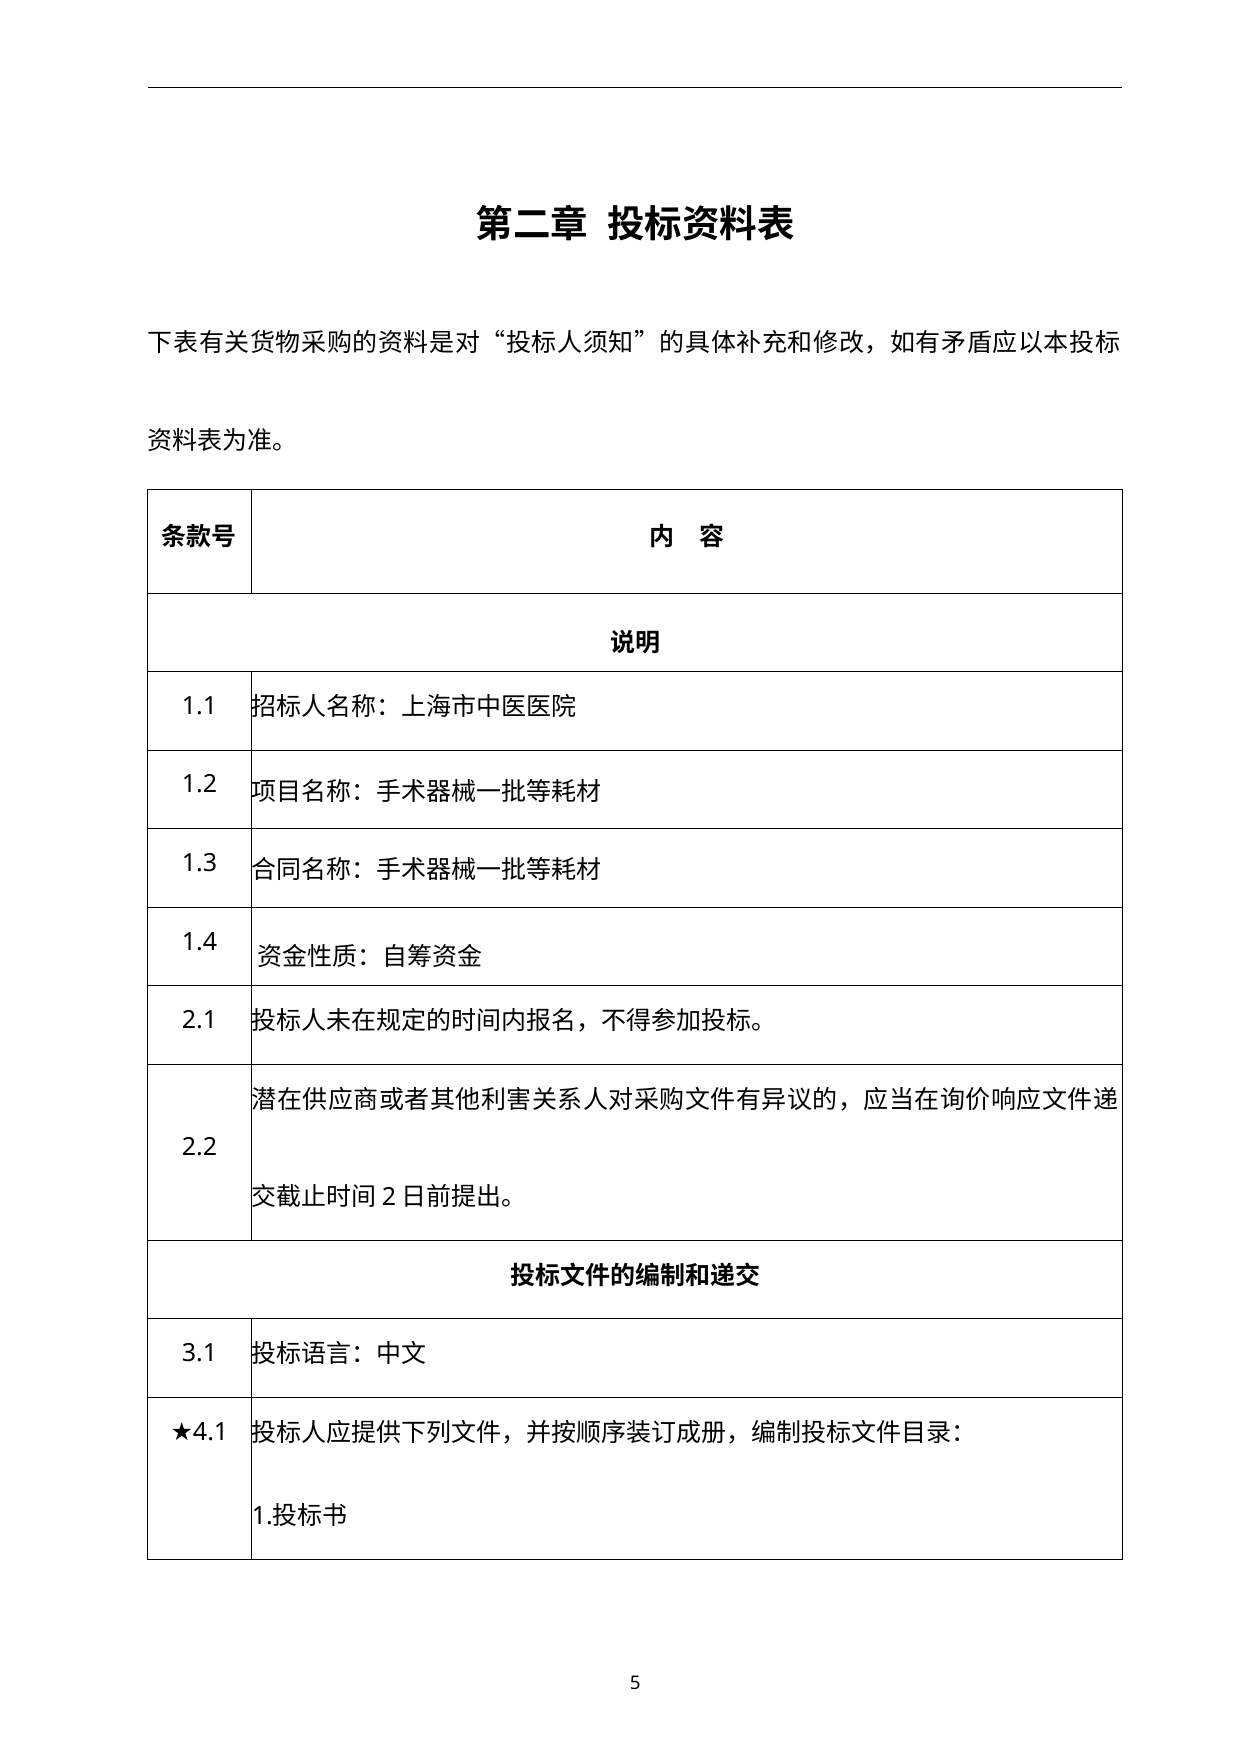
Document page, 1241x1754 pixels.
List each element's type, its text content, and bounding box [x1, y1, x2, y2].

table_cell 1.3 [148, 829, 251, 907]
table_header 内 容 [252, 490, 1122, 592]
table_cell 2.1 [148, 986, 251, 1064]
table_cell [252, 1398, 1122, 1558]
table_cell 投标人未在规定的时间内报名，不得参加投标。 [252, 986, 1122, 1064]
table_cell 潜在供应商或者其他利害关系人对采购文件有异议的，应当在询价响应文件递交截止时间2日前提出。 [252, 1065, 1122, 1240]
table_cell 2.2 [148, 1065, 251, 1240]
table_cell 项目名称：手术器械一批等耗材 [252, 751, 1122, 828]
table_cell 合同名称：手术器械一批等耗材 [252, 829, 1122, 907]
table_cell 资金性质：自筹资金 [252, 908, 1122, 985]
table_cell 投标文件的编制和递交 [148, 1241, 1122, 1318]
table_cell 3.1 [148, 1319, 251, 1397]
table_cell 1.1 [148, 672, 251, 749]
table_cell 说明 [148, 594, 1122, 671]
table_cell ★4.1 [148, 1398, 251, 1558]
table_cell 1.2 [148, 751, 251, 828]
table_cell 投标语言：中文 [252, 1319, 1122, 1397]
table_cell 招标人名称：上海市中医医院 [252, 672, 1122, 749]
text 第二章 投标资料表 [148, 189, 1122, 254]
table_cell 1.4 [148, 908, 251, 985]
text 下表有关货物采购的资料是对“投标人须知”的具体补充和修改，如有矛盾应以本投标资料表为准。 [148, 308, 1122, 471]
table_header 条款号 [148, 490, 251, 592]
